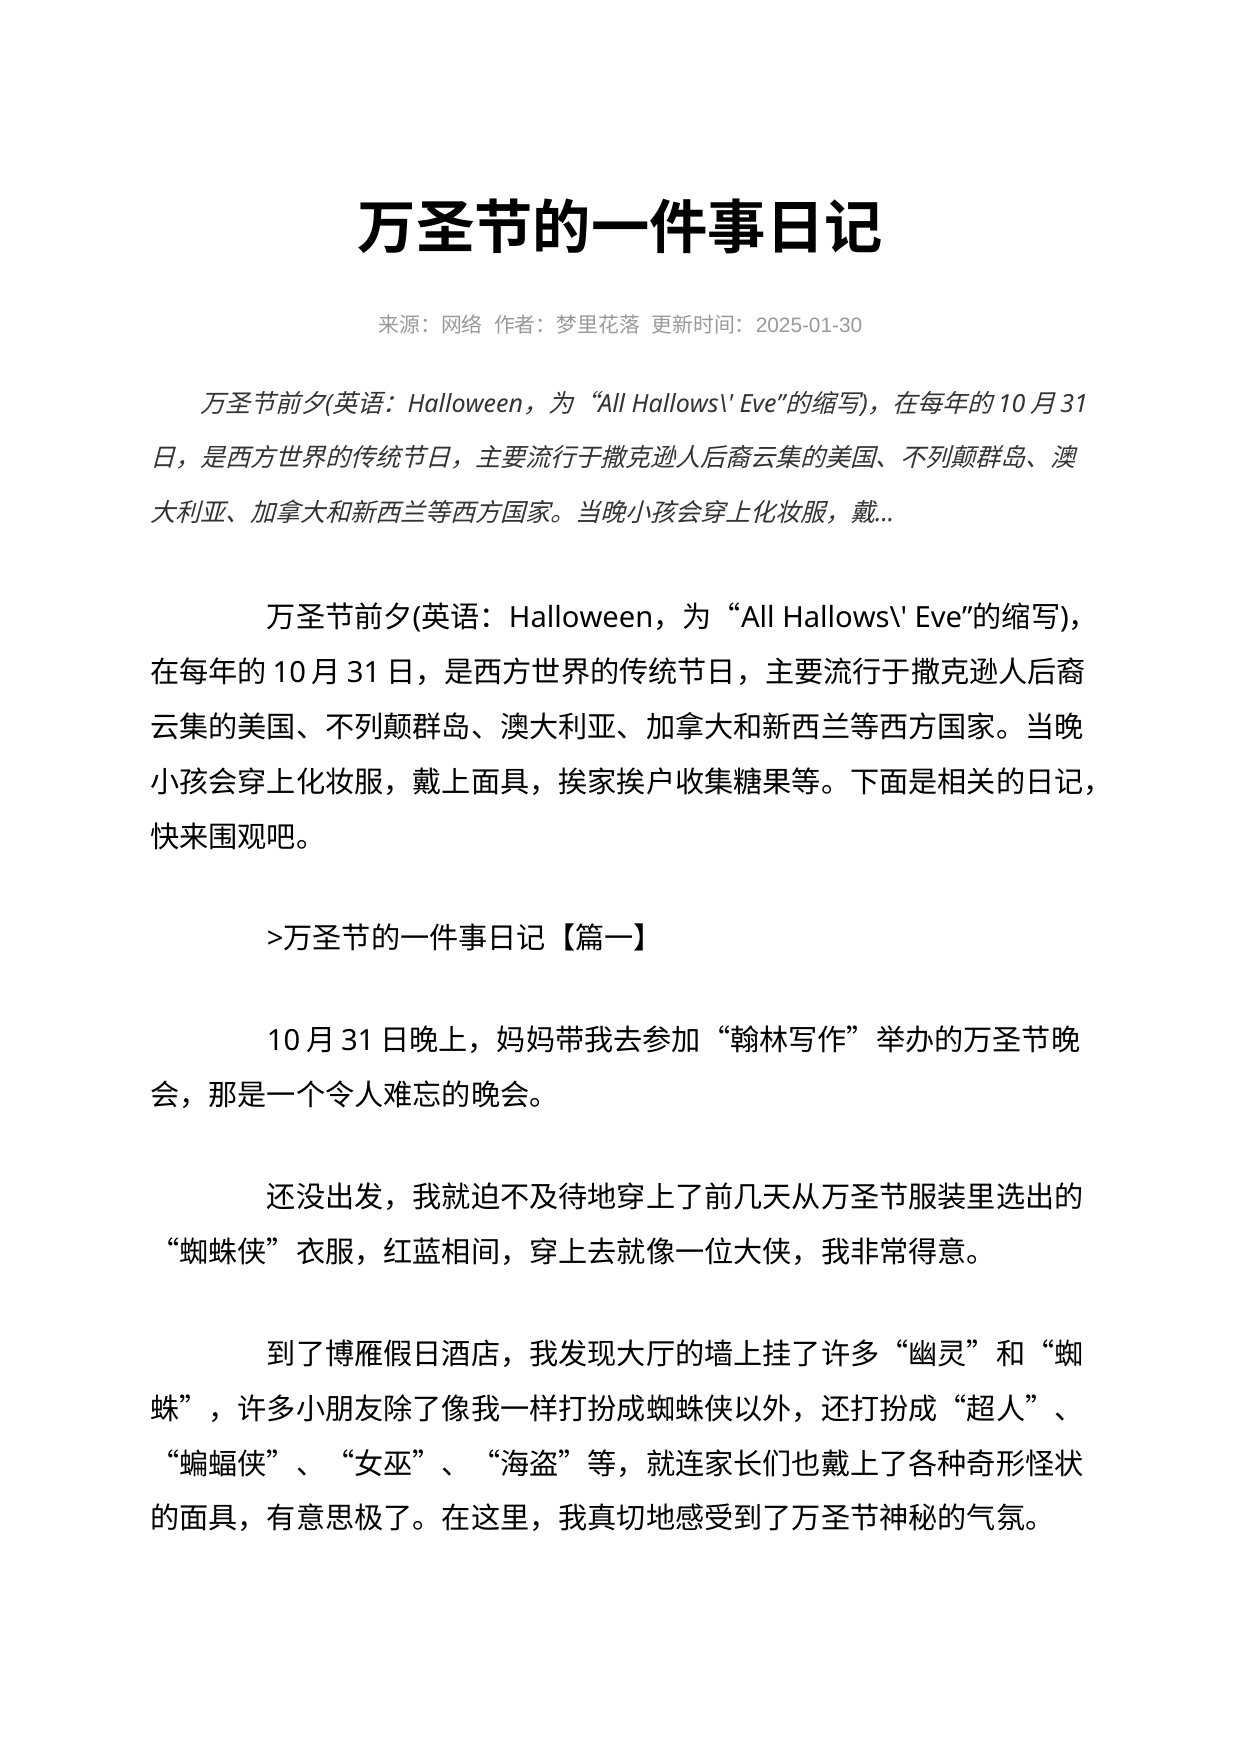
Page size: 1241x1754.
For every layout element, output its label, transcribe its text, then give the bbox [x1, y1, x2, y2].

text 还没出发，我就迫不及待地穿上了前几天从万圣节服装里选出的“蜘蛛侠”衣服，红蓝相间，穿上去就像一位大侠，我非常得意。 [150, 1174, 1090, 1271]
text 10月31日晚上，妈妈带我去参加“翰林写作”举办的万圣节晚会，那是一个令人难忘的晚会。 [150, 1017, 1090, 1114]
text 来源：网络 作者：梦里花落 更新时间：2025-01-30 [150, 313, 1090, 337]
text >万圣节的一件事日记【篇一】 [150, 915, 1090, 957]
text 万圣节前夕(英语：Halloween，为“All Hallows\' Eve”的缩写)，在每年的10月31日，是西方世界的传统节日，主要流行于撒克逊人后裔云集的美国、不列颠群岛、澳大利亚、加拿大和新西兰等西方国家。当晚小孩会穿上化妆服，戴上面具，挨家挨户收集糖果等。下面是相关的日记，快来围观吧。 [150, 593, 1090, 856]
text 到了博雁假日酒店，我发现大厅的墙上挂了许多“幽灵”和“蜘蛛”，许多小朋友除了像我一样打扮成蜘蛛侠以外，还打扮成“超人”、“蝙蝠侠”、“女巫”、“海盗”等，就连家长们也戴上了各种奇形怪状的面具，有意思极了。在这里，我真切地感受到了万圣节神秘的气氛。 [150, 1330, 1090, 1537]
subtitle 万圣节的一件事日记 [150, 181, 1090, 266]
text 万圣节前夕(英语：Halloween，为“All Hallows\' Eve”的缩写)，在每年的10月31日，是西方世界的传统节日，主要流行于撒克逊人后裔云集的美国、不列颠群岛、澳大利亚、加拿大和新西兰等西方国家。当晚小孩会穿上化妆服，戴... [150, 383, 1090, 528]
